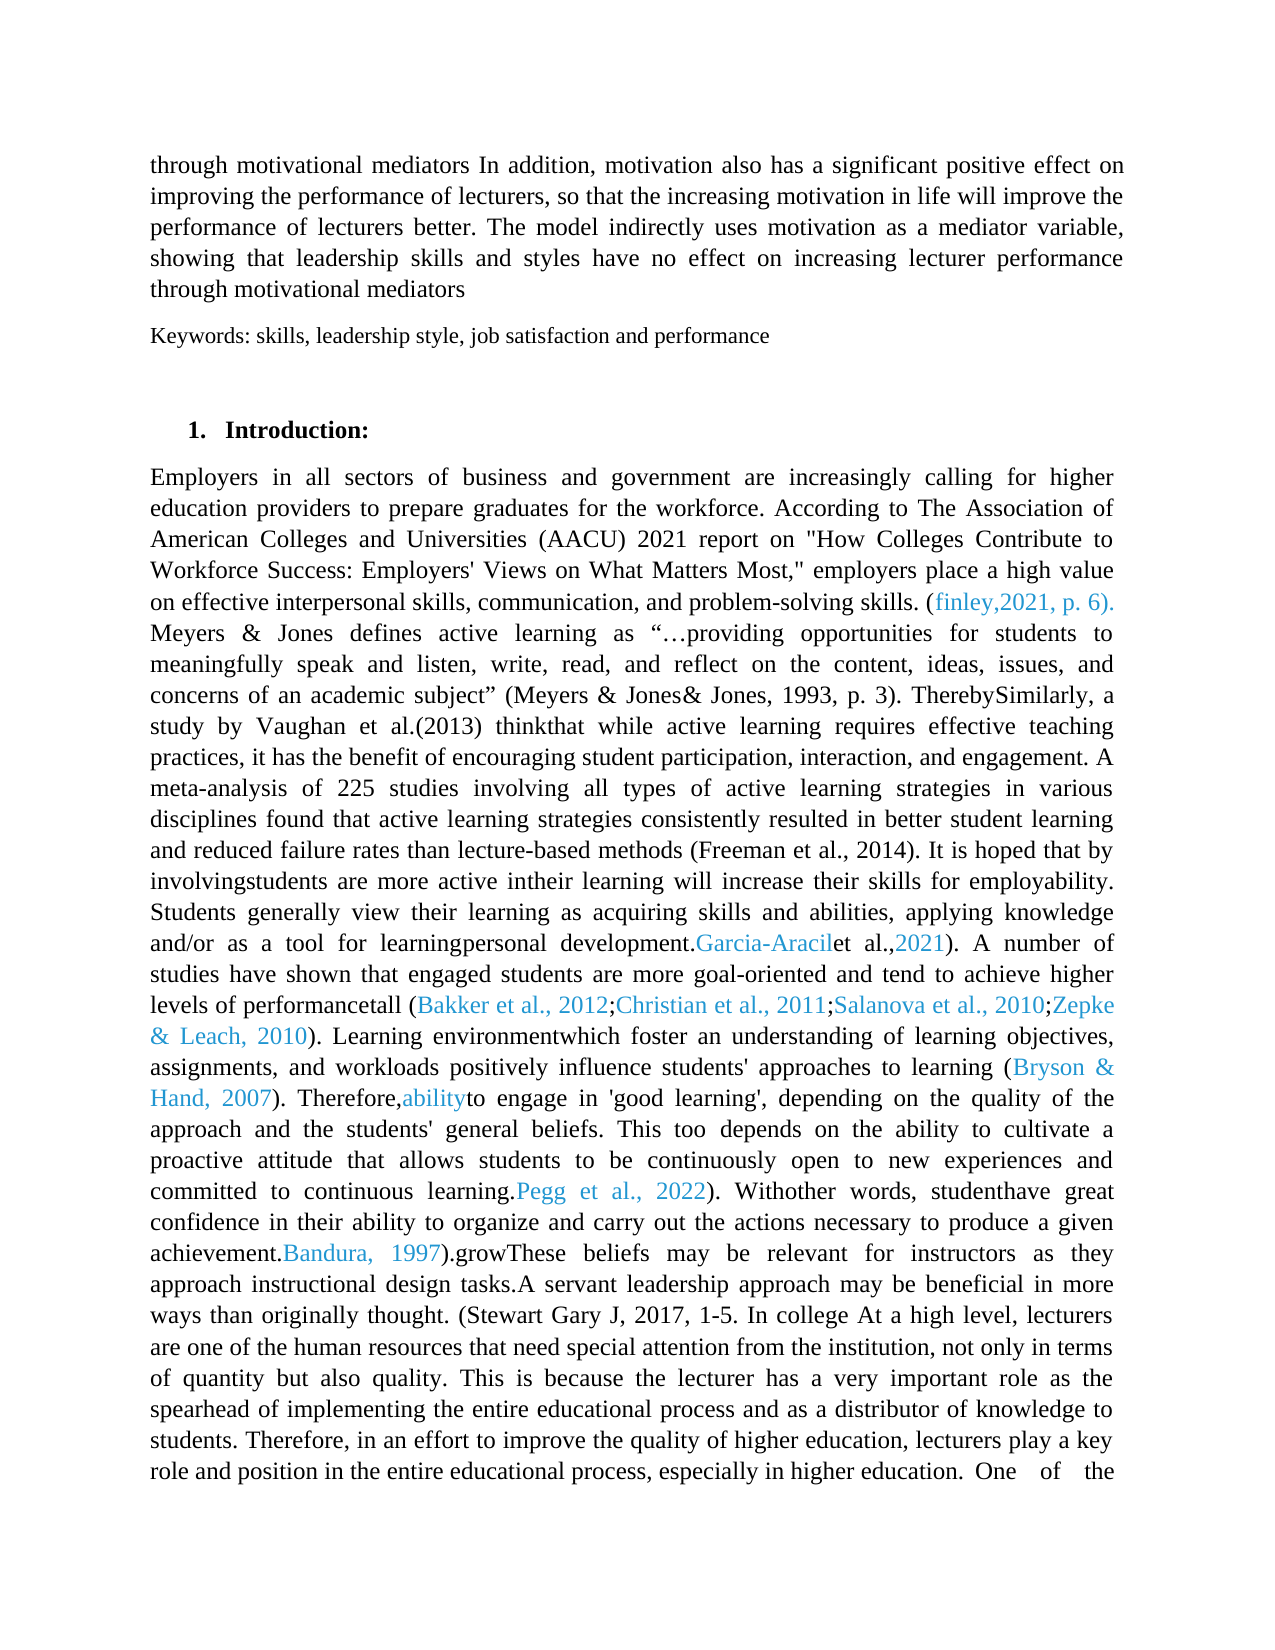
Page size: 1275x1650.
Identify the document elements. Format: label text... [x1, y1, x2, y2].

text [150, 462, 1114, 1484]
list Introduction: [187, 415, 1125, 443]
text Keywords: skills, leadership style, job satisfaction and performance [150, 322, 1125, 348]
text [150, 150, 1125, 303]
